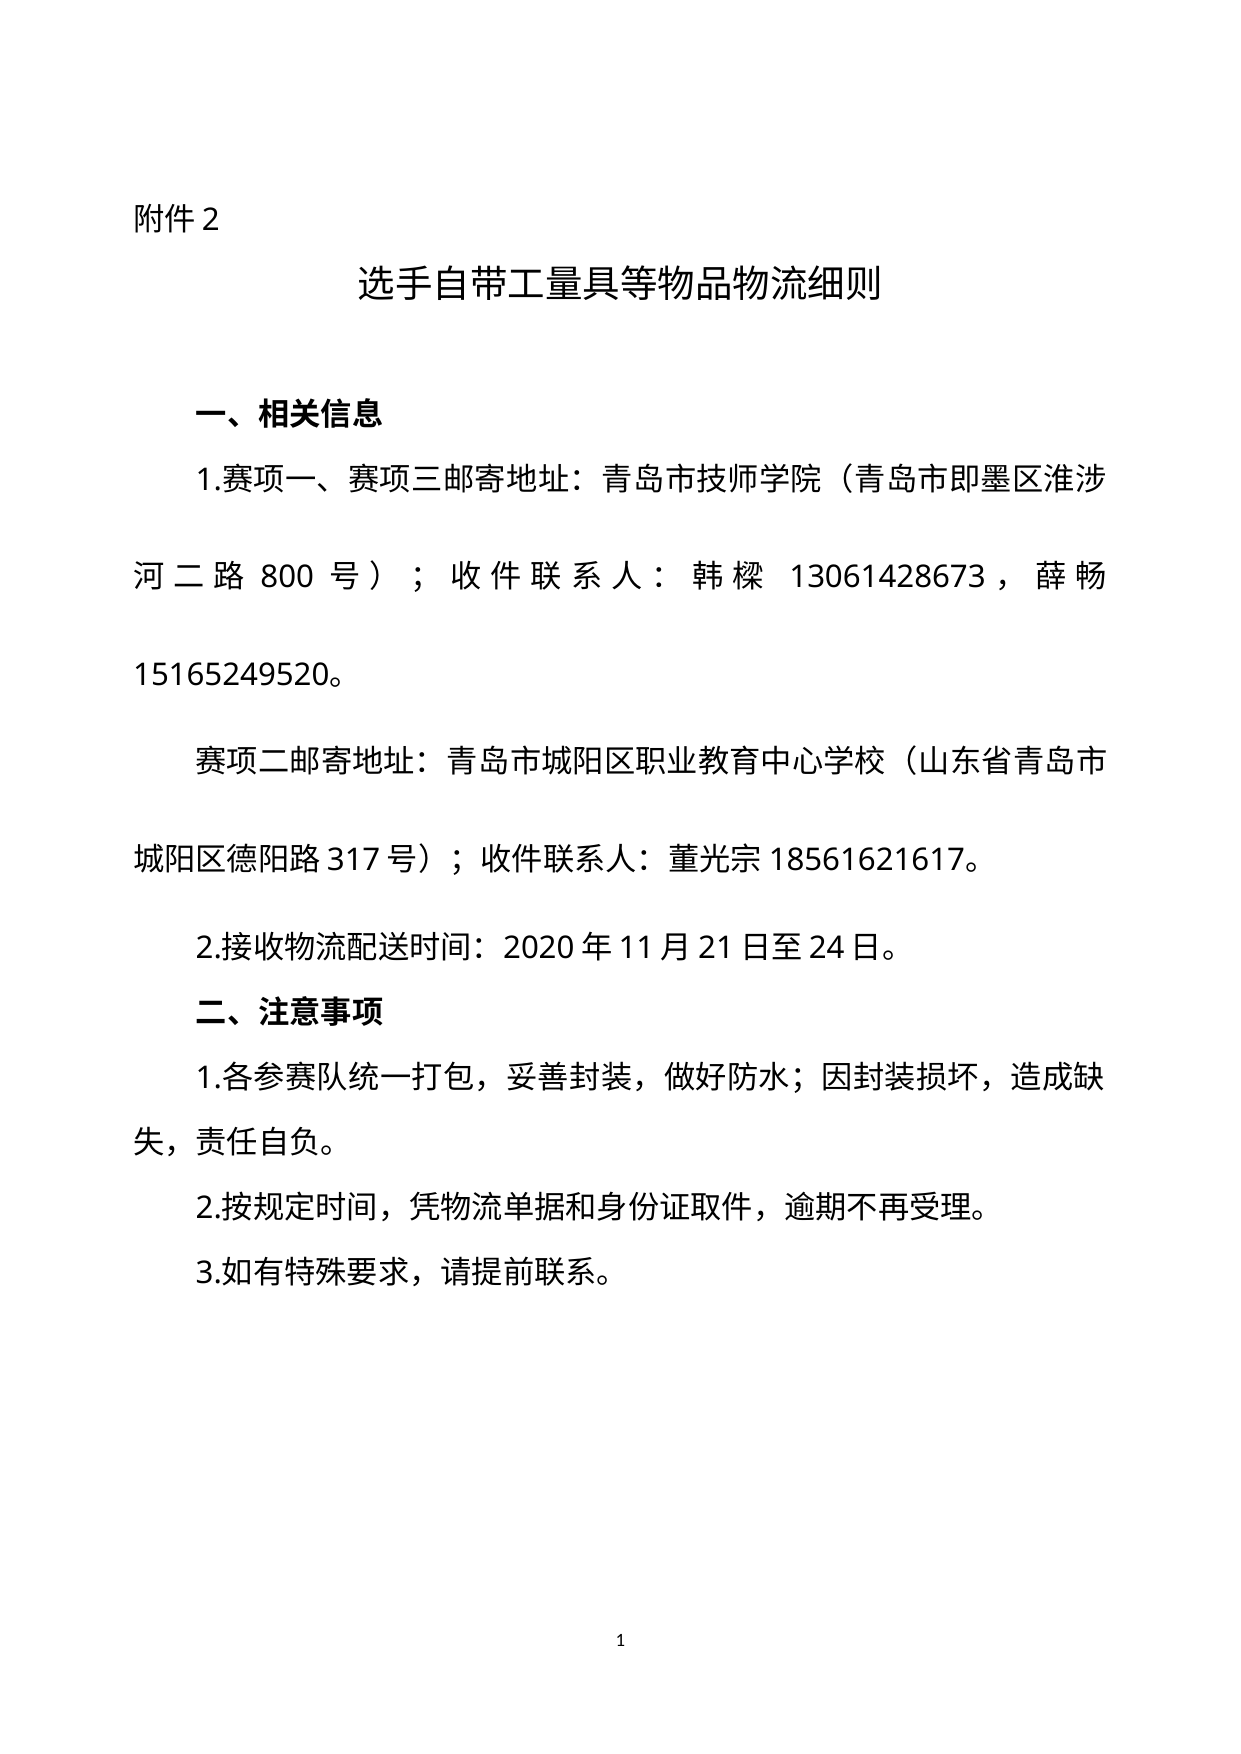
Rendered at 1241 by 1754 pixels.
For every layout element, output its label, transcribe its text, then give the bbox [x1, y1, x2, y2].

text 3.如有特殊要求，请提前联系。 [133, 1237, 1107, 1302]
text 二、注意事项 [133, 977, 1107, 1042]
text 赛项二邮寄地址：青岛市城阳区职业教育中心学校（山东省青岛市城阳区德阳路317号）；收件联系人：董光宗 18561621617。 [133, 727, 1107, 889]
text 一、相关信息 [133, 379, 1107, 444]
text 1.各参赛队统一打包，妥善封装，做好防水；因封装损坏，造成缺失，责任自负。 [133, 1042, 1107, 1172]
text 1.赛项一、赛项三邮寄地址：青岛市技师学院（青岛市即墨区淮涉河二路800号）；收件联系人：韩樑 13061428673，薛畅 15165249520。 [133, 444, 1107, 704]
text 选手自带工量具等物品物流细则 [133, 249, 1107, 314]
text 2.按规定时间，凭物流单据和身份证取件，逾期不再受理。 [133, 1172, 1107, 1237]
text 附件2 [133, 184, 1107, 249]
text 2.接收物流配送时间：2020年11月21日至24日。 [133, 912, 1107, 977]
